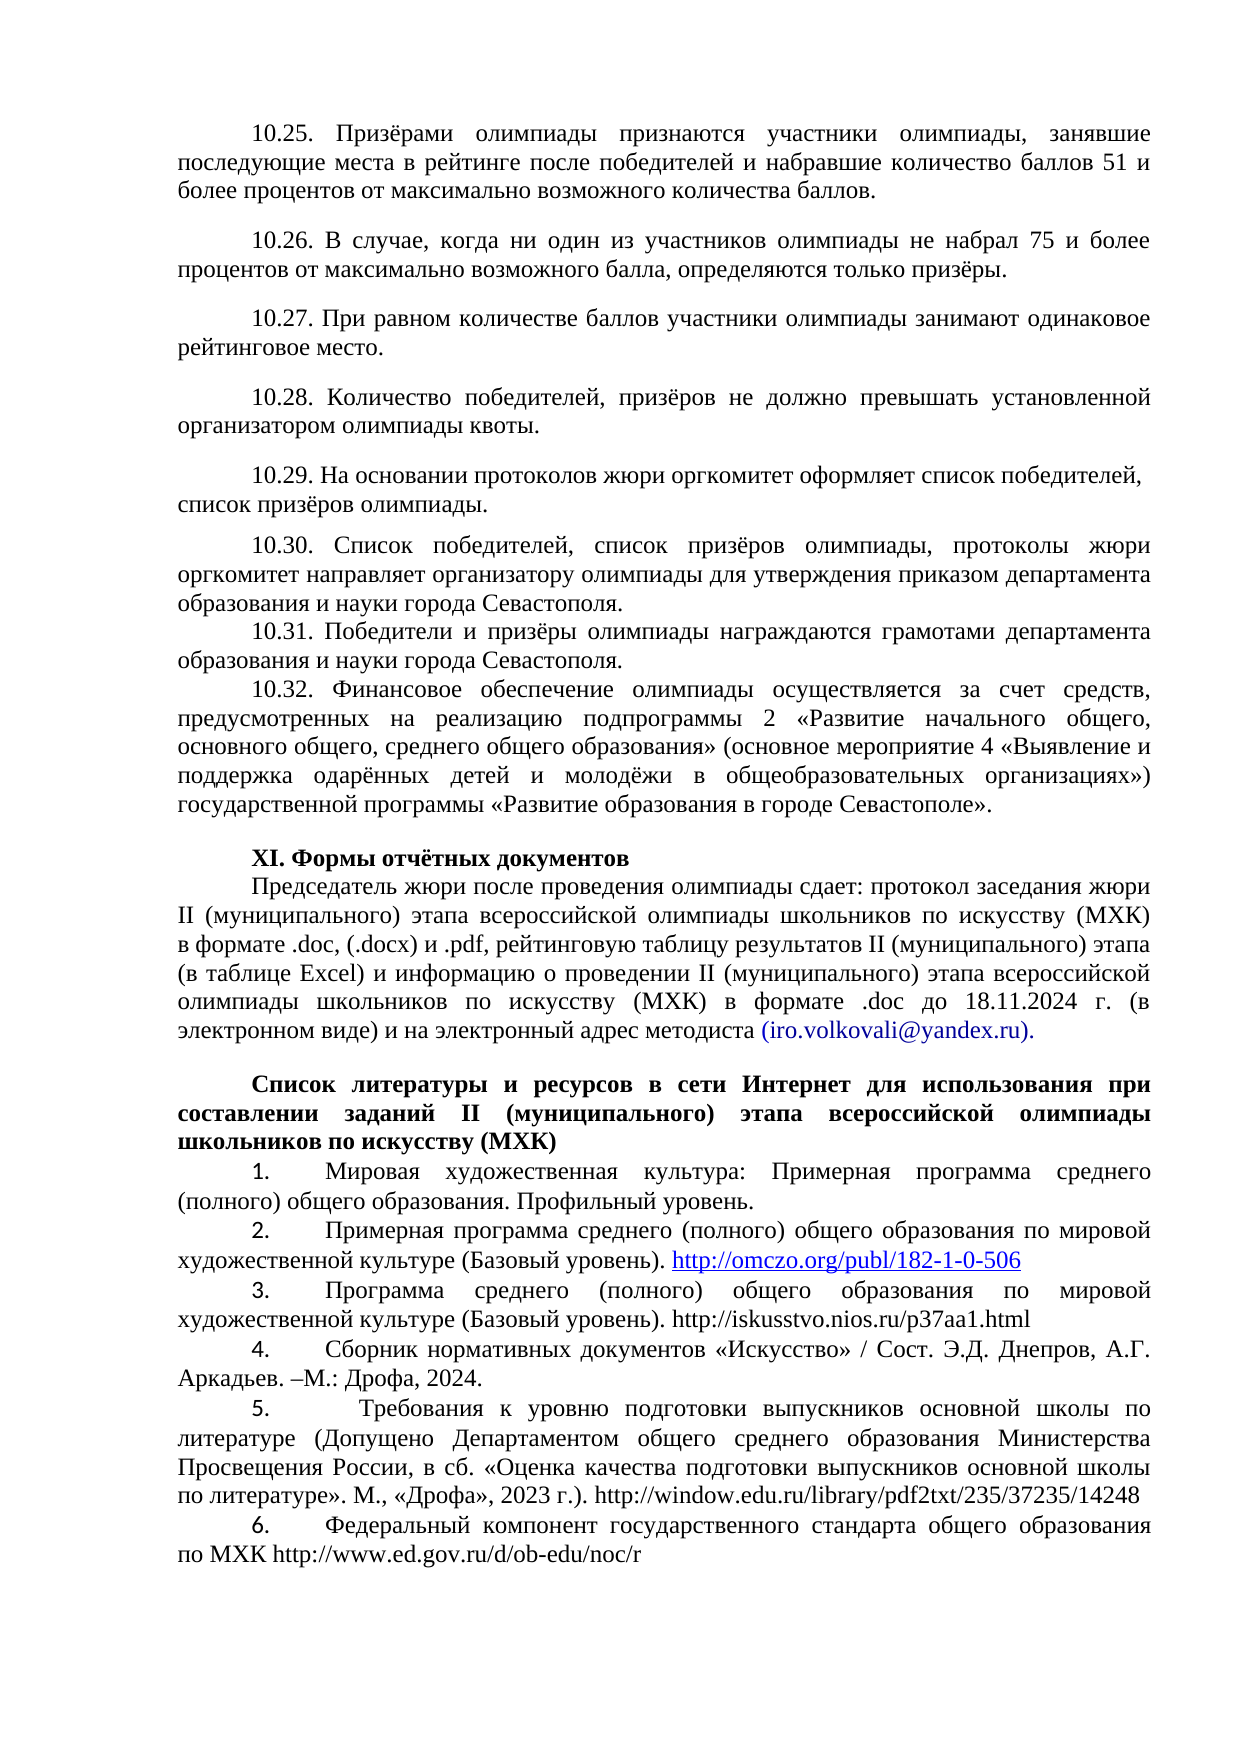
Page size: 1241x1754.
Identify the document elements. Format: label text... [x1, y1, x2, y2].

list Мировая художественная культура: Примерная программа среднего (полного) общего образования. Профильный уровень. [177, 1155, 1152, 1214]
list Программа среднего (полного) общего образования по мировой художественной культуре (Базовый уровень). http://iskusstvo.nios.ru/p37aa1.html [177, 1274, 1152, 1333]
text 10.25. Призёрами олимпиады признаются участники олимпиады, занявшие последующие места в рейтинге после победителей и набравшие количество баллов 51 и более процентов от максимально возможного количества баллов. [177, 118, 1152, 204]
text Председатель жюри после проведения олимпиады сдает: протокол заседания жюри II (муниципального) этапа всероссийской олимпиады школьников по искусству (МХК) в формате .doc, (.docx) и .pdf, рейтинговую таблицу результатов II (муниципального) этапа (в таблице Excel) и информацию о проведении II (муниципального) этапа всероссийской олимпиады школьников по искусству (МХК) в формате .doc до 18.11.2024 г. (в электронном виде) и на электронный адрес методиста (iro.volkovali@yandex.ru). [177, 871, 1151, 1044]
text 10.27. При равном количестве баллов участники олимпиады занимают одинаковое рейтинговое место. [177, 303, 1152, 361]
text 10.32. Финансовое обеспечение олимпиады осуществляется за счет средств, предусмотренных на реализацию подпрограммы 2 «Развитие начального общего, основного общего, среднего общего образования» (основное мероприятие 4 «Выявление и поддержка одарённых детей и молодёжи в общеобразовательных организациях») государственной программы «Развитие образования в городе Севастополе». [177, 674, 1152, 818]
text 10.26. В случае, когда ни один из участников олимпиады не набрал 75 и более процентов от максимально возможного балла, определяются только призёры. [177, 225, 1152, 283]
text 10.31. Победители и призёры олимпиады награждаются грамотами департамента образования и науки города Севастополя. [177, 616, 1152, 674]
list Требования к уровню подготовки выпускников основной школы по литературе (Допущено Департаментом общего среднего образования Министерства Просвещения России, в сб. «Оценка качества подготовки выпускников основной школы по литературе». М., «Дрофа», 2023 г.). http://window.edu.ru/library/pdf2txt/235/37235/14248 [177, 1392, 1152, 1509]
list Федеральный компонент государственного стандарта общего образования по МХК http://www.ed.gov.ru/d/ob-edu/noc/r [177, 1509, 1152, 1568]
list Сборник нормативных документов «Искусство» / Сост. Э.Д. Днепров, А.Г. Аркадьев. –М.: Дрофа, 2024. [177, 1333, 1152, 1392]
text Список литературы и ресурсов в сети Интернет для использования при составлении заданий II (муниципального) этапа всероссийской олимпиады школьников по искусству (МХК) [177, 1069, 1152, 1155]
text 10.29. На основании протоколов жюри оргкомитет оформляет список победителей, список призёров олимпиады. [177, 460, 1152, 518]
list Примерная программа среднего (полного) общего образования по мировой художественной культуре (Базовый уровень). http://omczo.org/publ/182-1-0-506 [177, 1214, 1152, 1274]
text 10.28. Количество победителей, призёров не должно превышать установленной организатором олимпиады квоты. [177, 382, 1152, 439]
text 10.30. Список победителей, список призёров олимпиады, протоколы жюри оргкомитет направляет организатору олимпиады для утверждения приказом департамента образования и науки города Севастополя. [177, 530, 1152, 616]
text XI. Формы отчётных документов [177, 843, 1137, 871]
